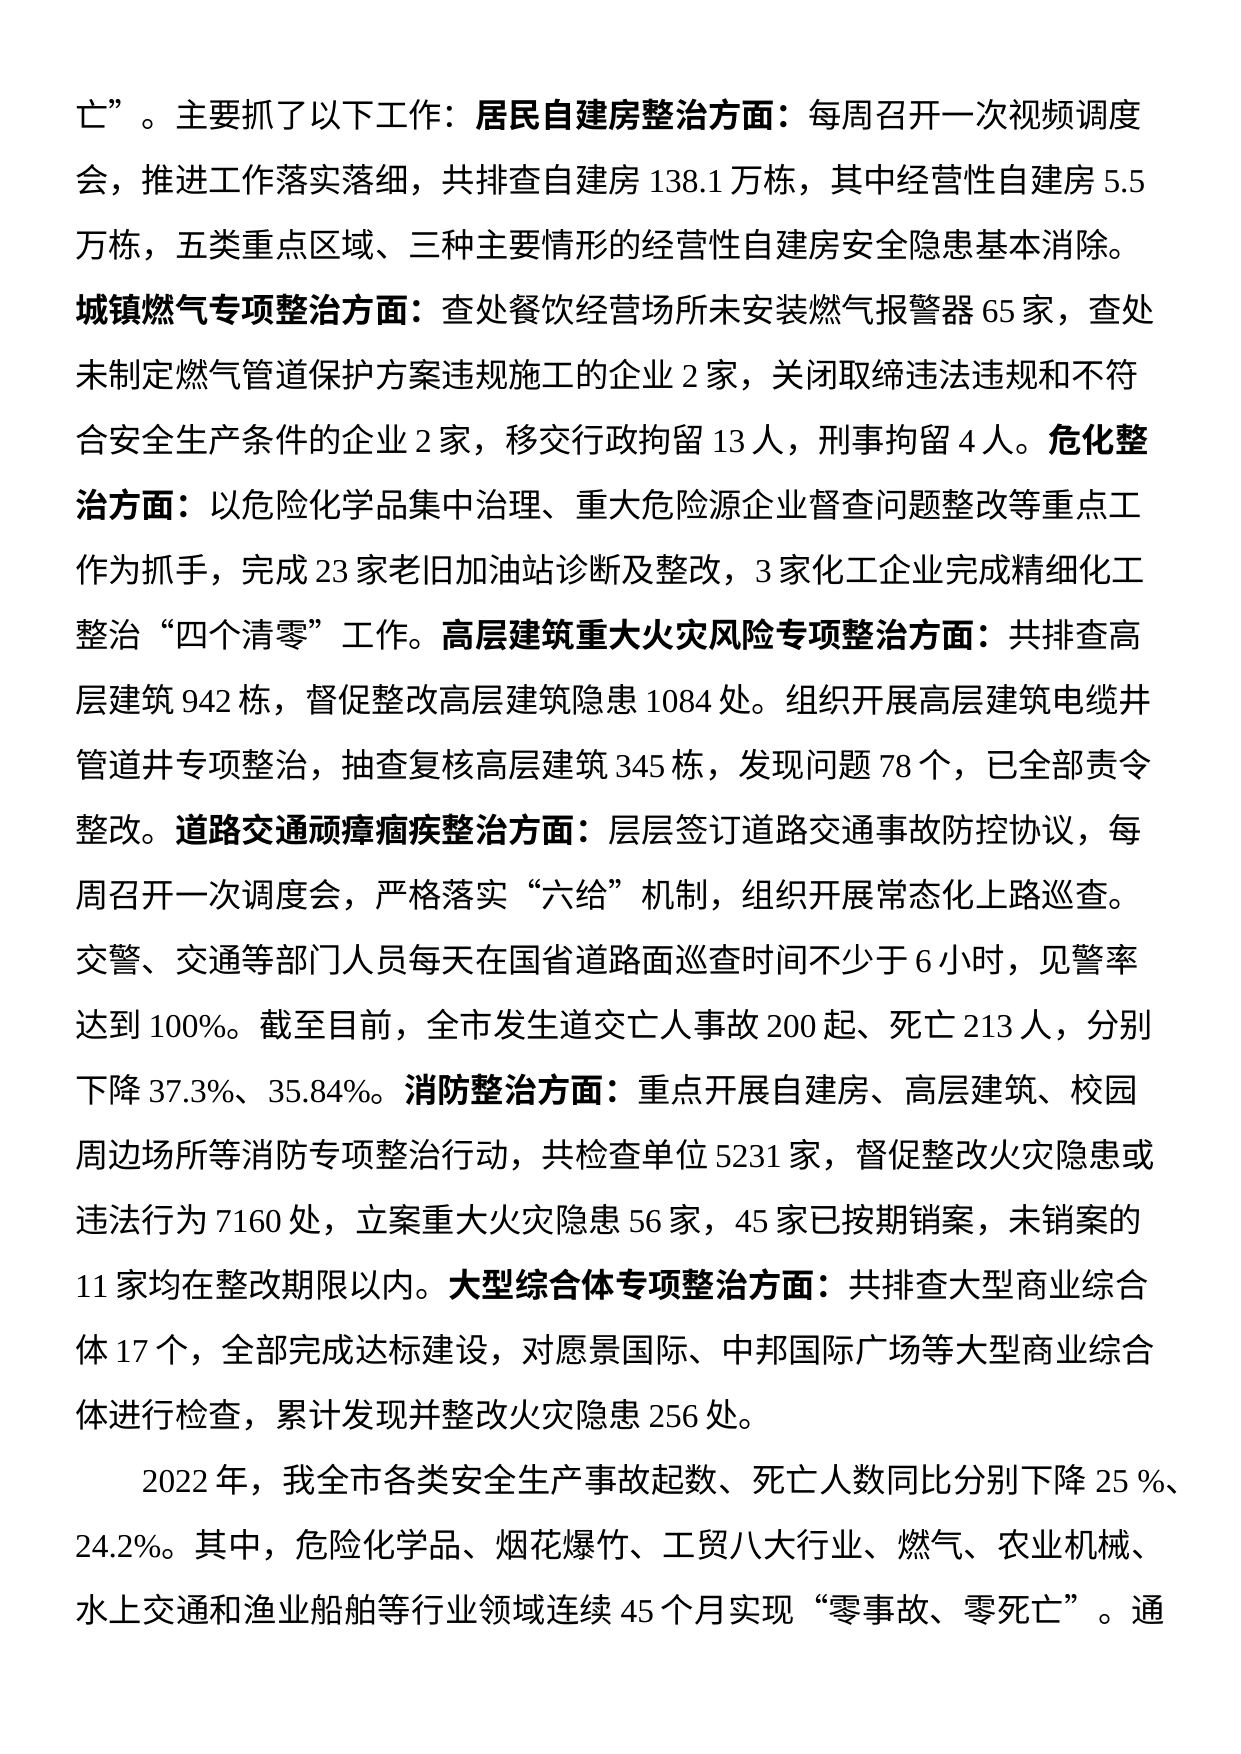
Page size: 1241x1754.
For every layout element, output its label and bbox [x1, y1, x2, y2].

text [75, 1446, 1165, 1641]
text [75, 81, 1165, 1446]
